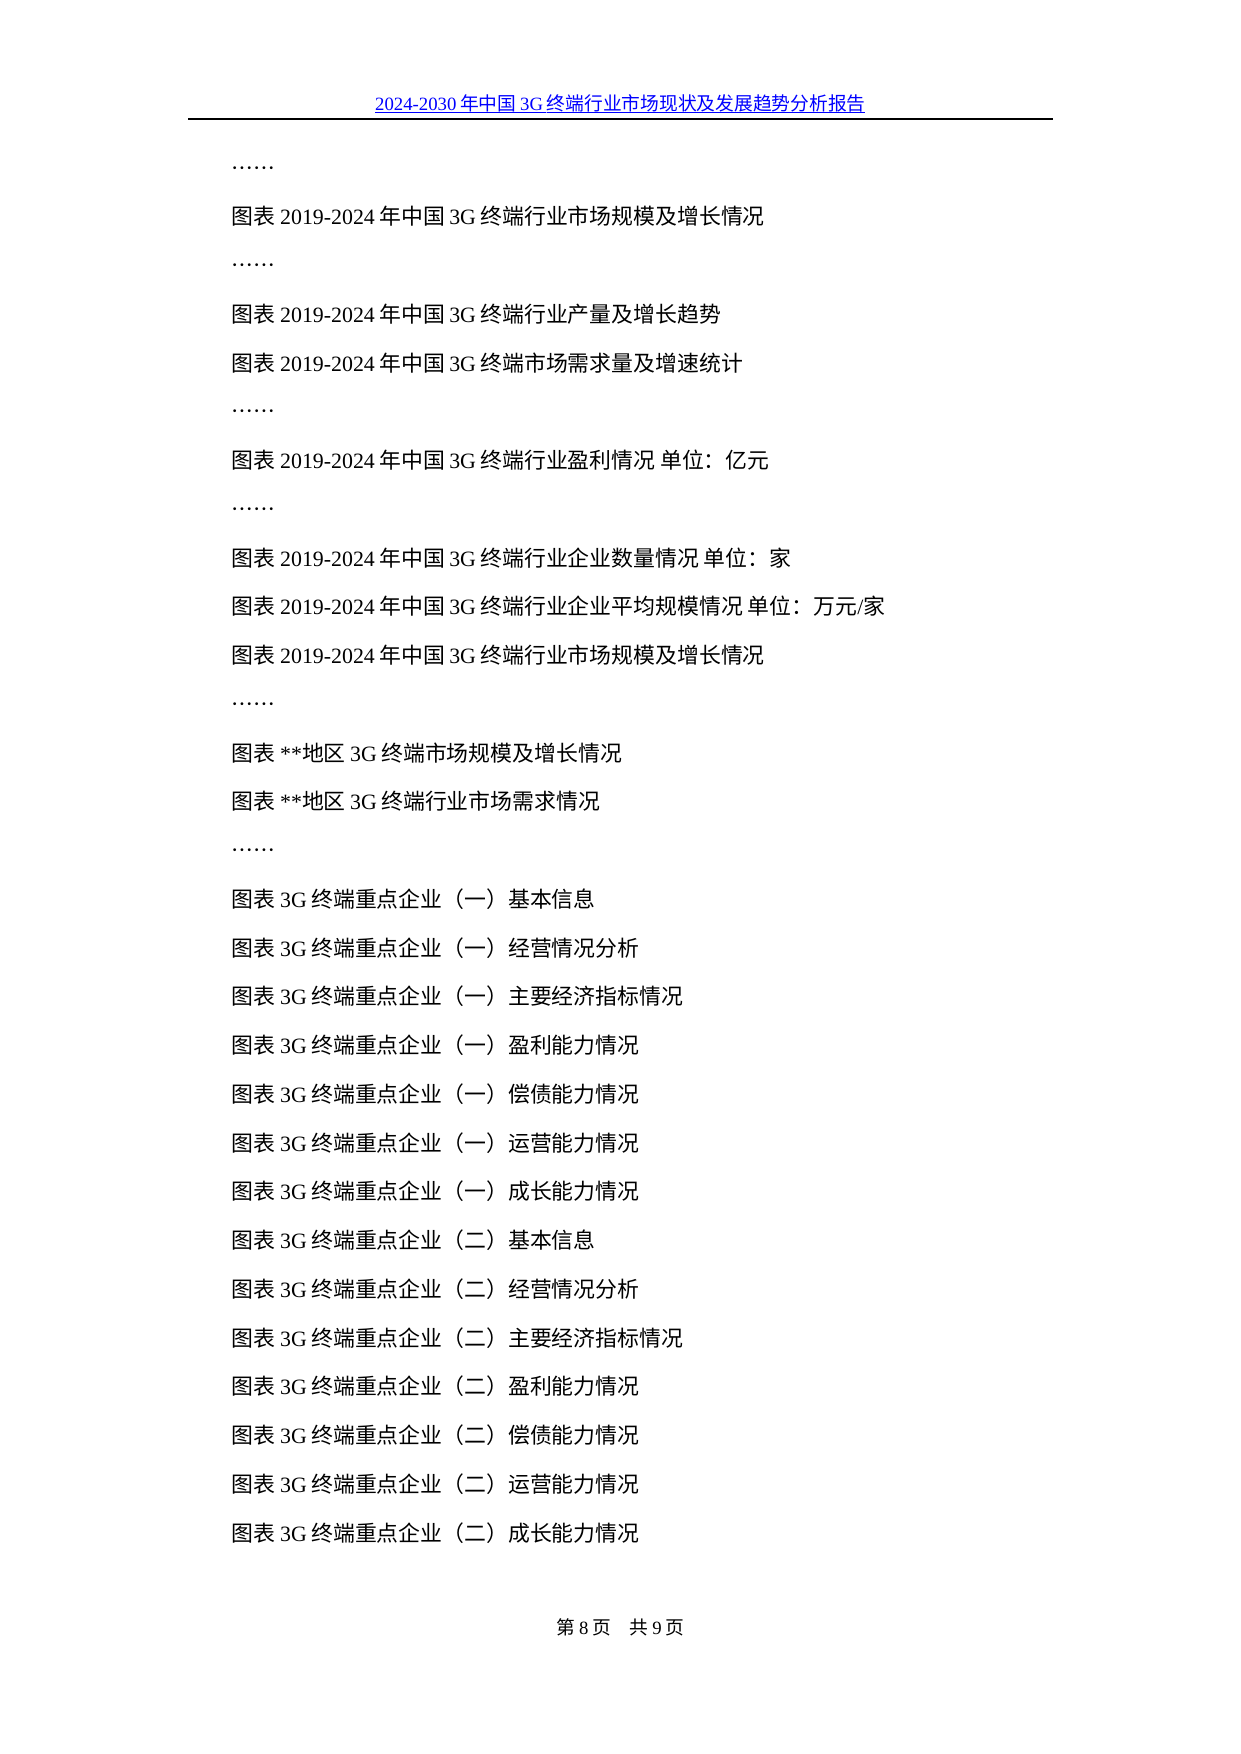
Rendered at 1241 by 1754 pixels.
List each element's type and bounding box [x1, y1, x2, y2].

text [187, 150, 1053, 1548]
